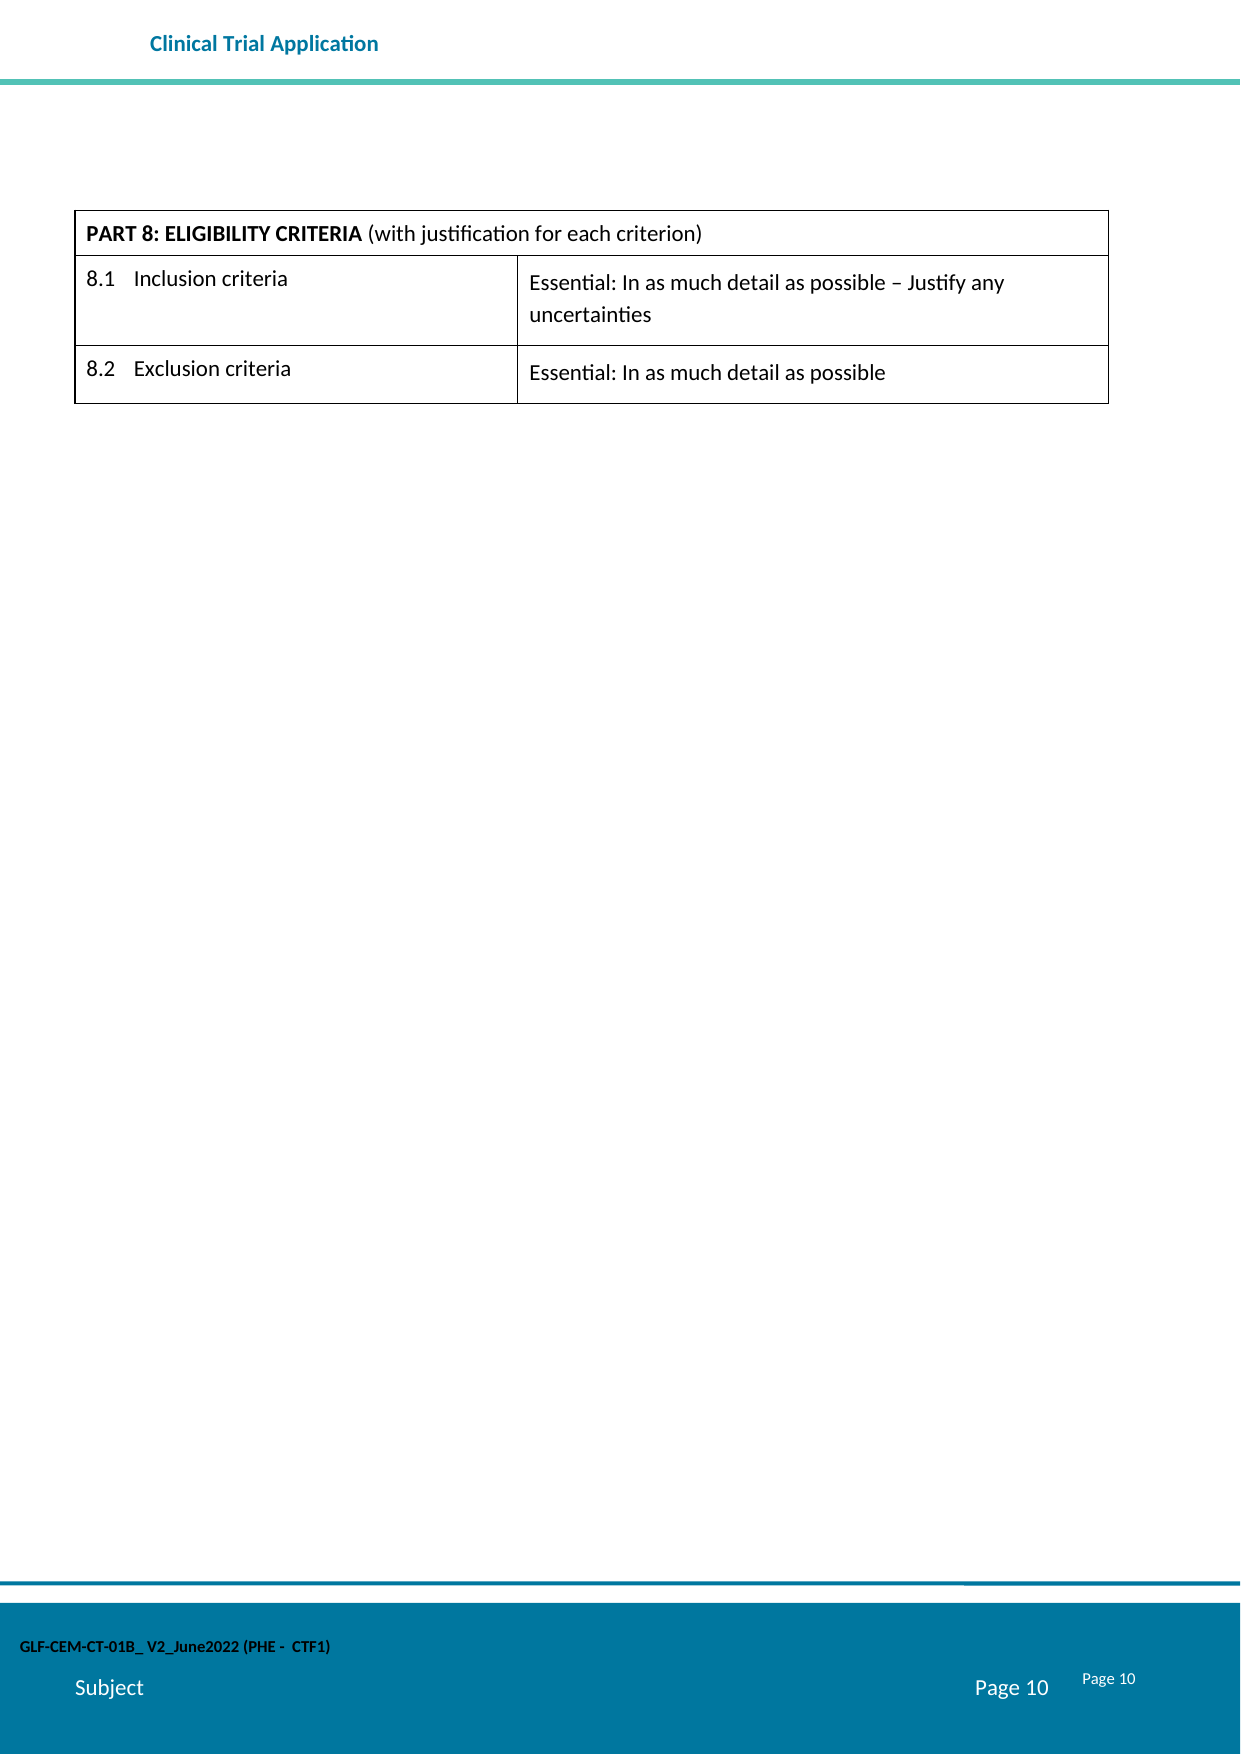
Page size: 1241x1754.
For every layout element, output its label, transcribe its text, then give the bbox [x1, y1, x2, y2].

table_cell Essential: In as much detail as possible [518, 346, 1108, 403]
table_cell 8.1 Inclusion criteria [76, 256, 517, 345]
table_header PART 8: ELIGIBILITY CRITERIA (with justification for each criterion) [76, 211, 1108, 255]
table_cell Essential: In as much detail as possible – Justify any uncertainties [518, 256, 1108, 345]
table_cell 8.2 Exclusion criteria [76, 346, 517, 403]
